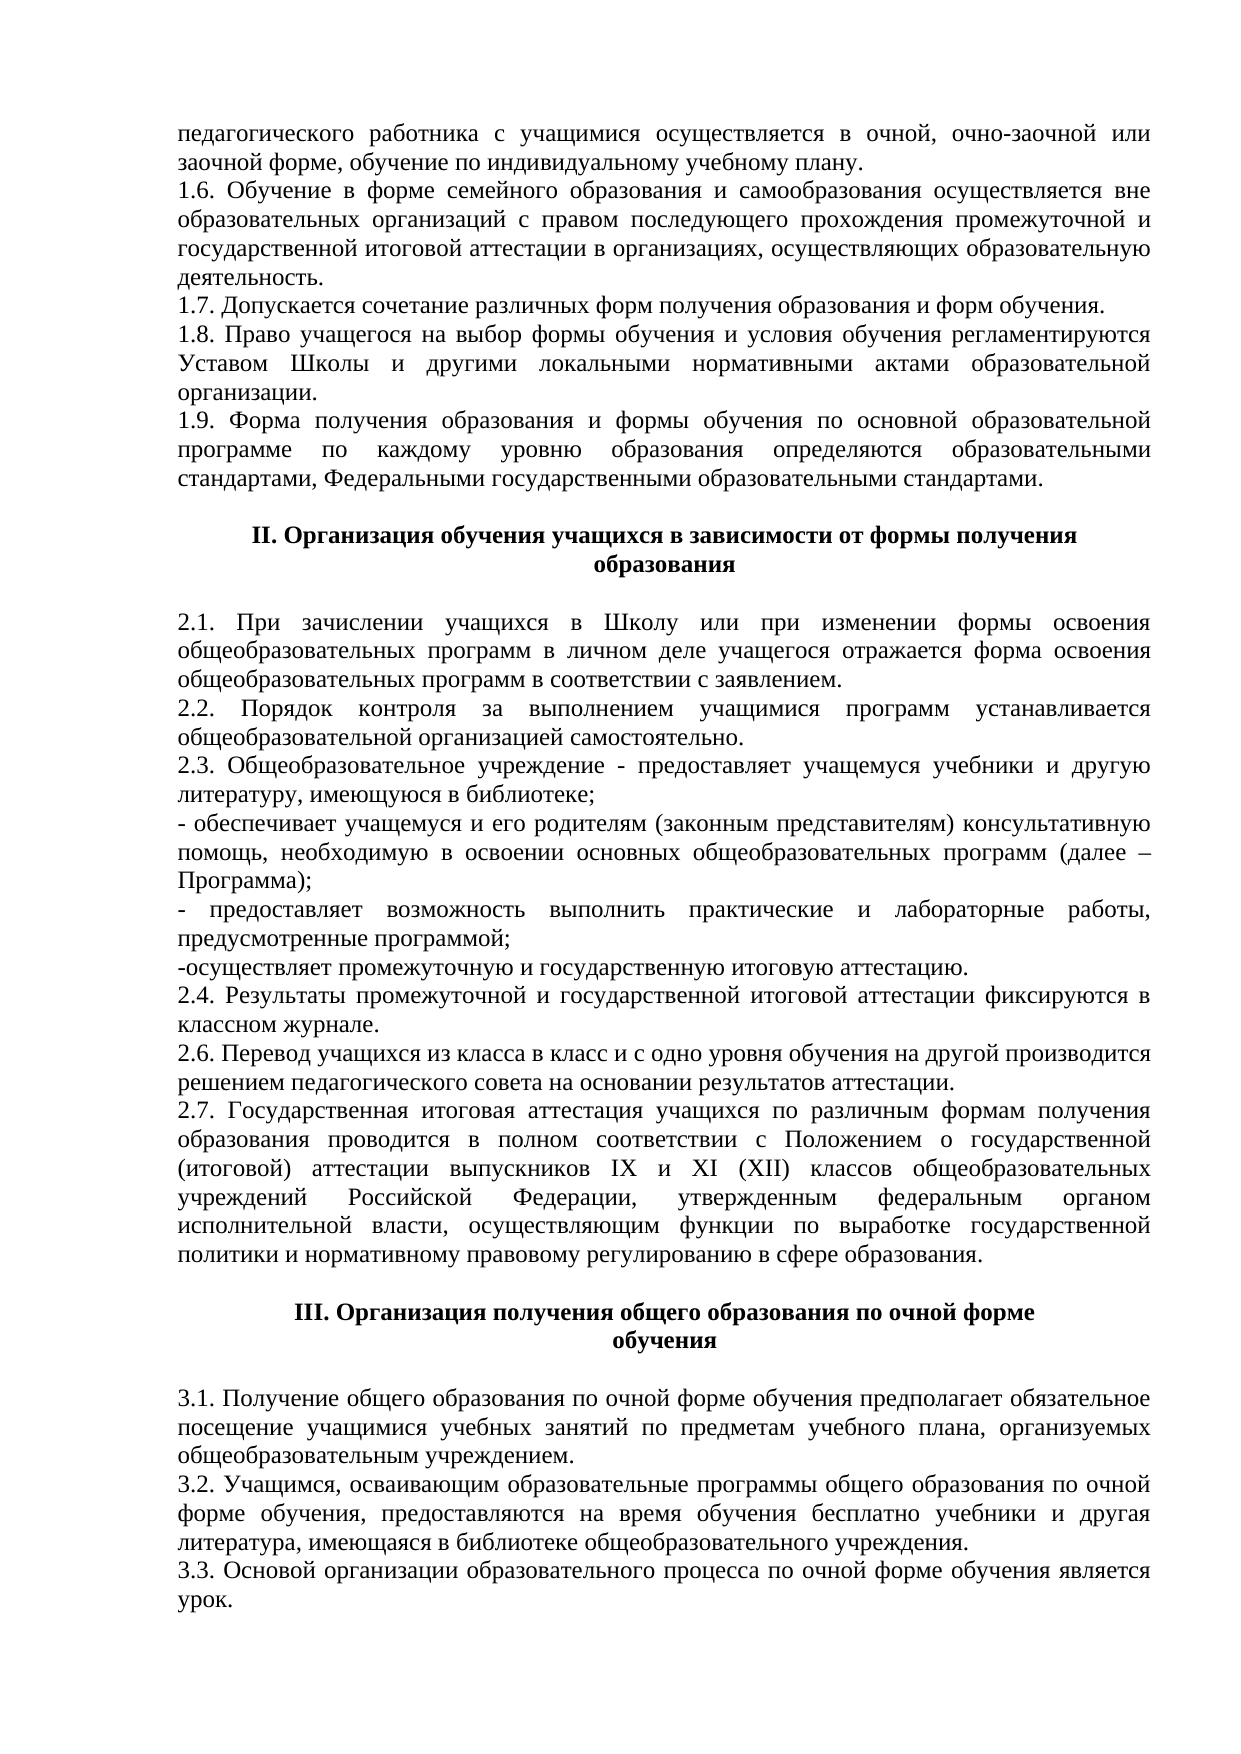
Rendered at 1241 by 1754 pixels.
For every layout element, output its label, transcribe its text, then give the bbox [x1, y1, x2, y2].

text - предоставляет возможность выполнить практические и лабораторные работы, предусмотренные программой; [177, 894, 1152, 952]
text 2.3. Общеобразовательное учреждение - предоставляет учащемуся учебники и другую литературу, имеющуюся в библиотеке; [177, 751, 1152, 808]
text 2.6. Перевод учащихся из класса в класс и с одно уровня обучения на другой производится решением педагогического совета на основании результатов аттестации. [177, 1038, 1152, 1096]
text III. Организация получения общего образования по очной форме [177, 1297, 1152, 1326]
text 2.1. При зачислении учащихся в Школу или при изменении формы освоения общеобразовательных программ в личном деле учащегося отражается форма освоения общеобразовательных программ в соответствии с заявлением. [177, 607, 1152, 693]
text образования [177, 549, 1152, 578]
text 1.7. Допускается сочетание различных форм получения образования и форм обучения. [177, 291, 1152, 319]
text 3.3. Основой организации образовательного процесса по очной форме обучения является урок. [177, 1556, 1152, 1613]
text 2.7. Государственная итоговая аттестация учащихся по различным формам получения образования проводится в полном соответствии с Положением о государственной (итоговой) аттестации выпускников IX и XI (XII) классов общеобразовательных учреждений Российской Федерации, утвержденным федеральным органом исполнительной власти, осуществляющим функции по выработке государственной политики и нормативному правовому регулированию в сфере образования. [177, 1096, 1152, 1268]
text II. Организация обучения учащихся в зависимости от формы получения [177, 521, 1152, 549]
text 2.4. Результаты промежуточной и государственной итоговой аттестации фиксируются в классном журнале. [177, 981, 1152, 1038]
text -осуществляет промежуточную и государственную итоговую аттестацию. [177, 952, 1152, 981]
text 1.9. Форма получения образования и формы обучения по основной образовательной программе по каждому уровню образования определяются образовательными стандартами, Федеральными государственными образовательными стандартами. [177, 406, 1152, 492]
text 3.1. Получение общего образования по очной форме обучения предполагает обязательное посещение учащимися учебных занятий по предметам учебного плана, организуемых общеобразовательным учреждением. [177, 1383, 1152, 1469]
text 1.8. Право учащегося на выбор формы обучения и условия обучения регламентируются Уставом Школы и другими локальными нормативными актами образовательной организации. [177, 319, 1152, 406]
text педагогического работника с учащимися осуществляется в очной, очно-заочной или заочной форме, обучение по индивидуальному учебному плану. [177, 118, 1152, 176]
text - обеспечивает учащемуся и его родителям (законным представителям) консультативную помощь, необходимую в освоении основных общеобразовательных программ (далее – Программа); [177, 808, 1152, 894]
text обучения [177, 1326, 1152, 1354]
text 3.2. Учащимся, осваивающим образовательные программы общего образования по очной форме обучения, предоставляются на время обучения бесплатно учебники и другая литература, имеющаяся в библиотеке общеобразовательного учреждения. [177, 1469, 1152, 1556]
text 2.2. Порядок контроля за выполнением учащимися программ устанавливается общеобразовательной организацией самостоятельно. [177, 693, 1152, 751]
text 1.6. Обучение в форме семейного образования и самообразования осуществляется вне образовательных организаций с правом последующего прохождения промежуточной и государственной итоговой аттестации в организациях, осуществляющих образовательную деятельность. [177, 176, 1152, 291]
